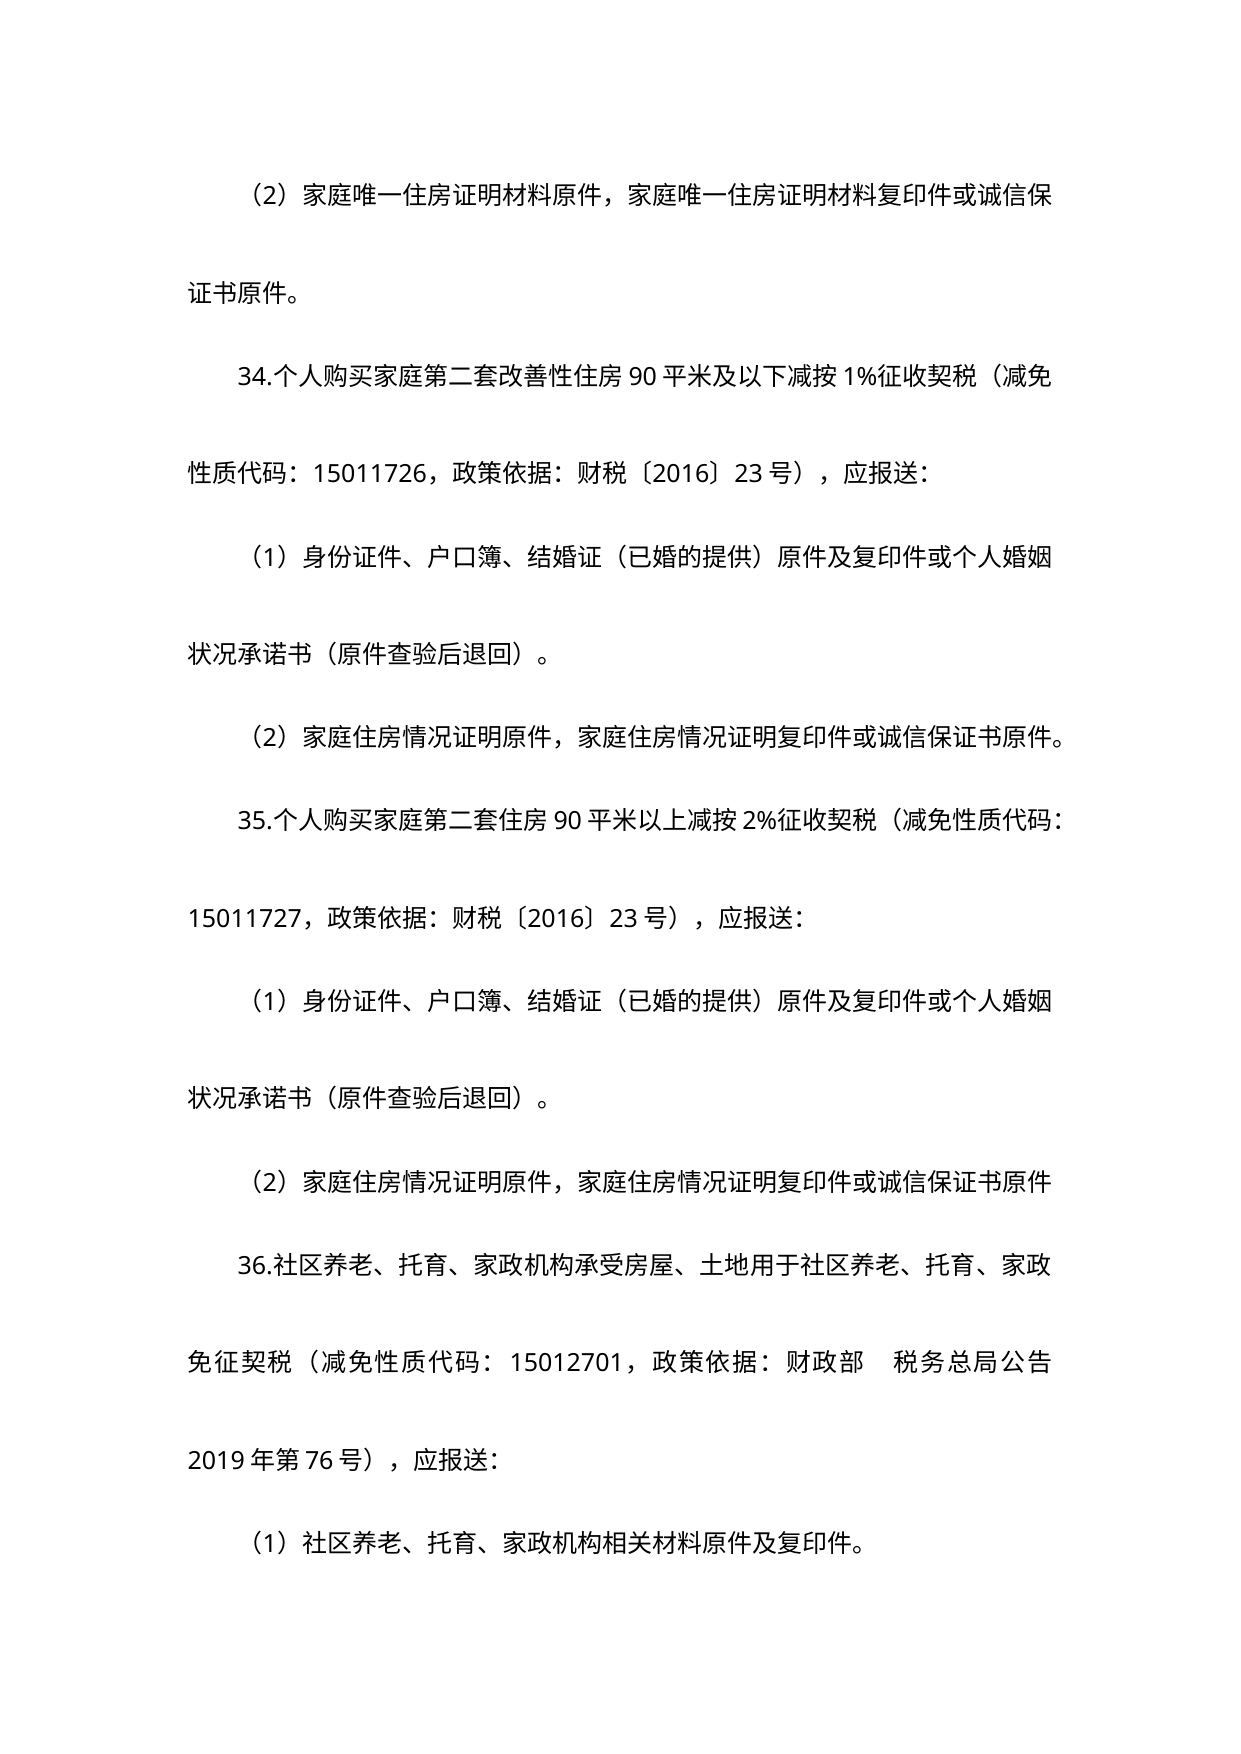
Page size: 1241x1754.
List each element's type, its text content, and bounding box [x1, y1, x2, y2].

text 34.个人购买家庭第二套改善性住房90平米及以下减按1%征收契税（减免性质代码：15011726，政策依据：财税〔2016〕23号），应报送： [187, 342, 1053, 504]
text （2）家庭住房情况证明原件，家庭住房情况证明复印件或诚信保证书原件。 [187, 703, 1053, 768]
text （2）家庭唯一住房证明材料原件，家庭唯一住房证明材料复印件或诚信保证书原件。 [187, 161, 1053, 324]
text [187, 523, 1053, 685]
text （2）家庭住房情况证明原件，家庭住房情况证明复印件或诚信保证书原件 [187, 1148, 1053, 1213]
text （1）社区养老、托育、家政机构相关材料原件及复印件。 [187, 1509, 1053, 1574]
text 35.个人购买家庭第二套住房90平米以上减按2%征收契税（减免性质代码：15011727，政策依据：财税〔2016〕23号），应报送： [187, 786, 1053, 949]
text 36.社区养老、托育、家政机构承受房屋、土地用于社区养老、托育、家政免征契税（减免性质代码：15012701，政策依据：财政部 税务总局公告2019年第76号），应报送： [187, 1231, 1053, 1491]
text （1）身份证件、户口簿、结婚证（已婚的提供）原件及复印件或个人婚姻状况承诺书（原件查验后退回）。 [187, 967, 1053, 1129]
